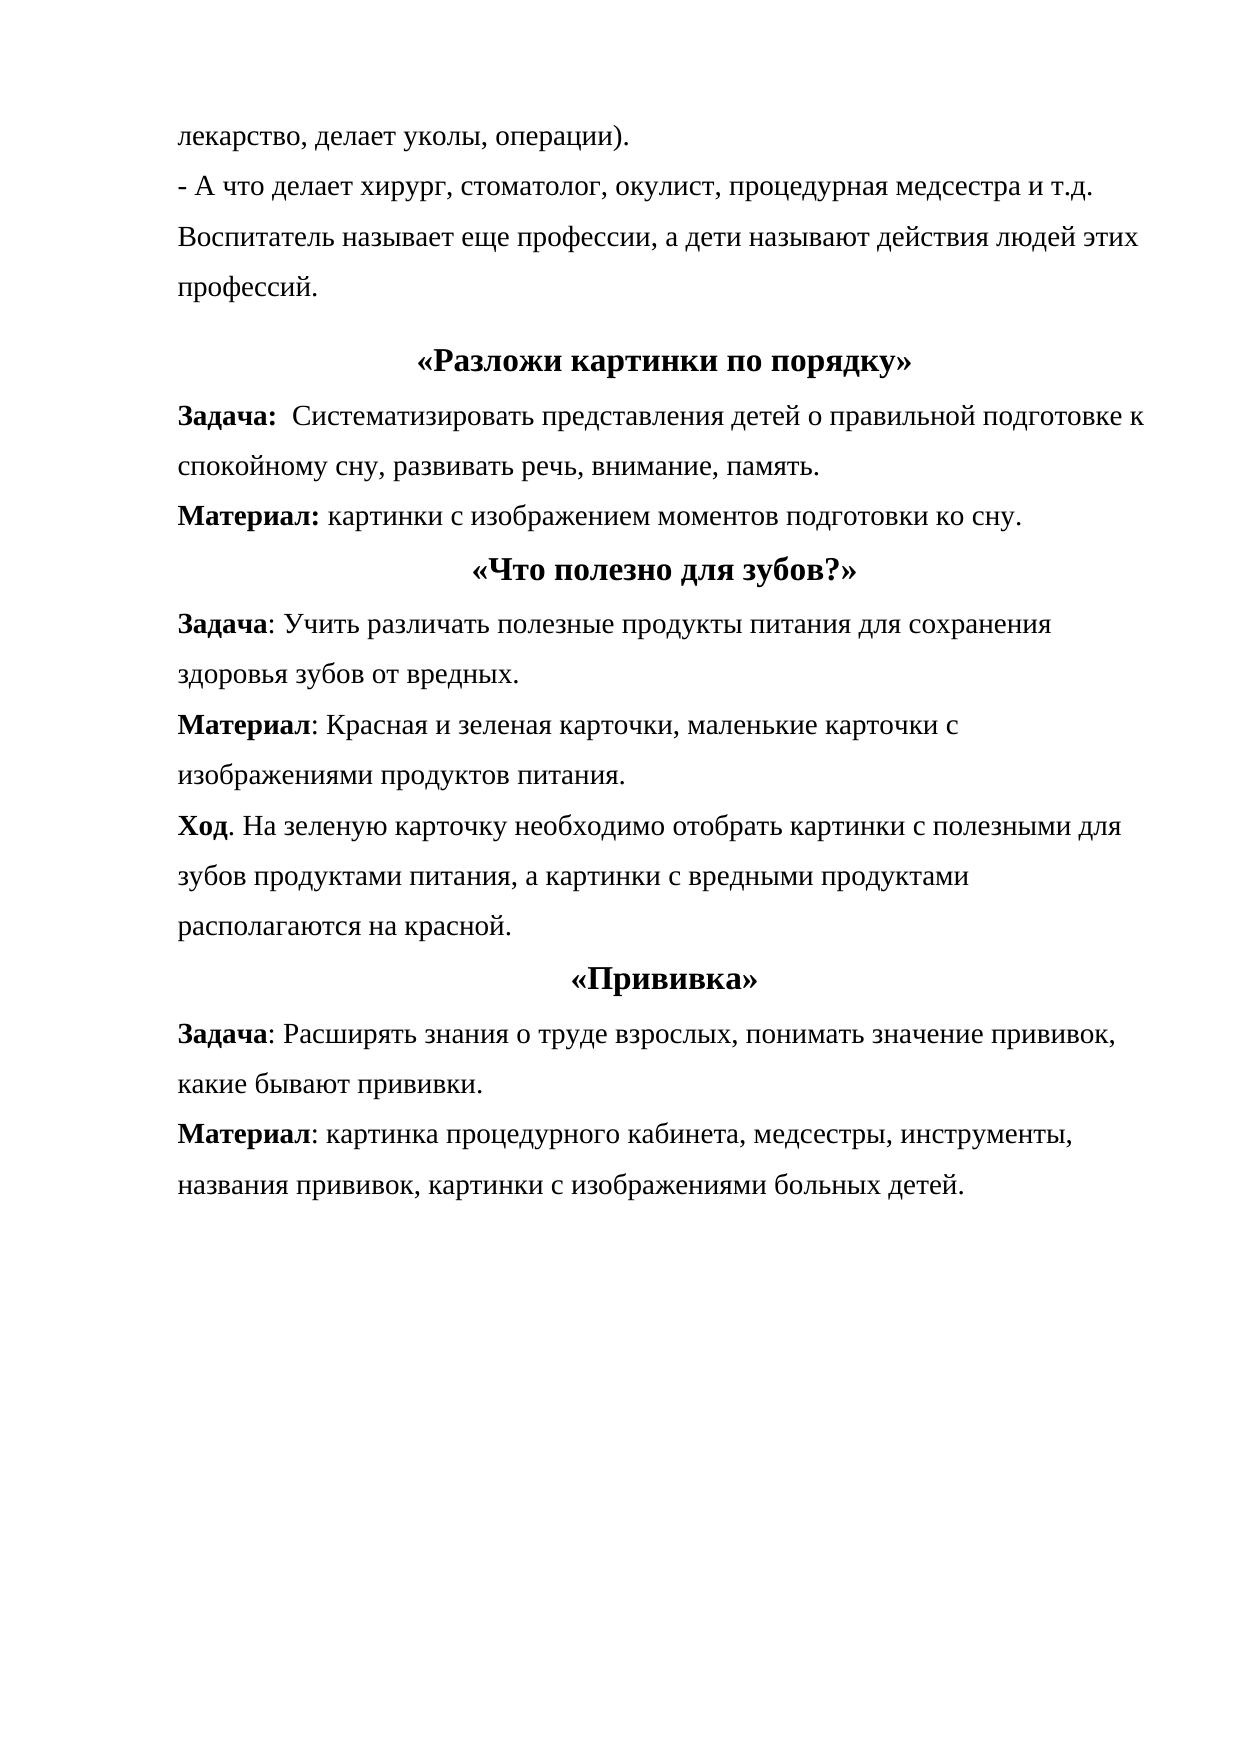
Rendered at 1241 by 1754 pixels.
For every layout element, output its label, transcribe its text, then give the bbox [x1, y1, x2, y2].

text Материал: Красная и зеленая карточки, маленькие карточки с изображениями продуктов питания. [177, 707, 1152, 791]
text Задача: Расширять знания о труде взрослых, понимать значение прививок, какие бывают прививки. [177, 1016, 1152, 1100]
text «Что полезно для зубов?» [177, 549, 1152, 587]
text Задача: Учить различать полезные продукты питания для сохранения здоровья зубов от вредных. [177, 606, 1152, 690]
text Материал: картинки с изображением моментов подготовки ко сну. [177, 498, 1152, 532]
text «Прививка» [177, 958, 1152, 997]
text Задача: Систематизировать представления детей о правильной подготовке к спокойному сну, развивать речь, внимание, память. [177, 398, 1152, 482]
text Материал: картинка процедурного кабинета, медсестры, инструменты, названия прививок, картинки с изображениями больных детей. [177, 1117, 1152, 1201]
text «Разложи картинки по порядку» [177, 340, 1152, 379]
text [177, 118, 1152, 303]
text Ход. На зеленую карточку необходимо отобрать картинки с полезными для зубов продуктами питания, а картинки с вредными продуктами располагаются на красной. [177, 808, 1152, 942]
